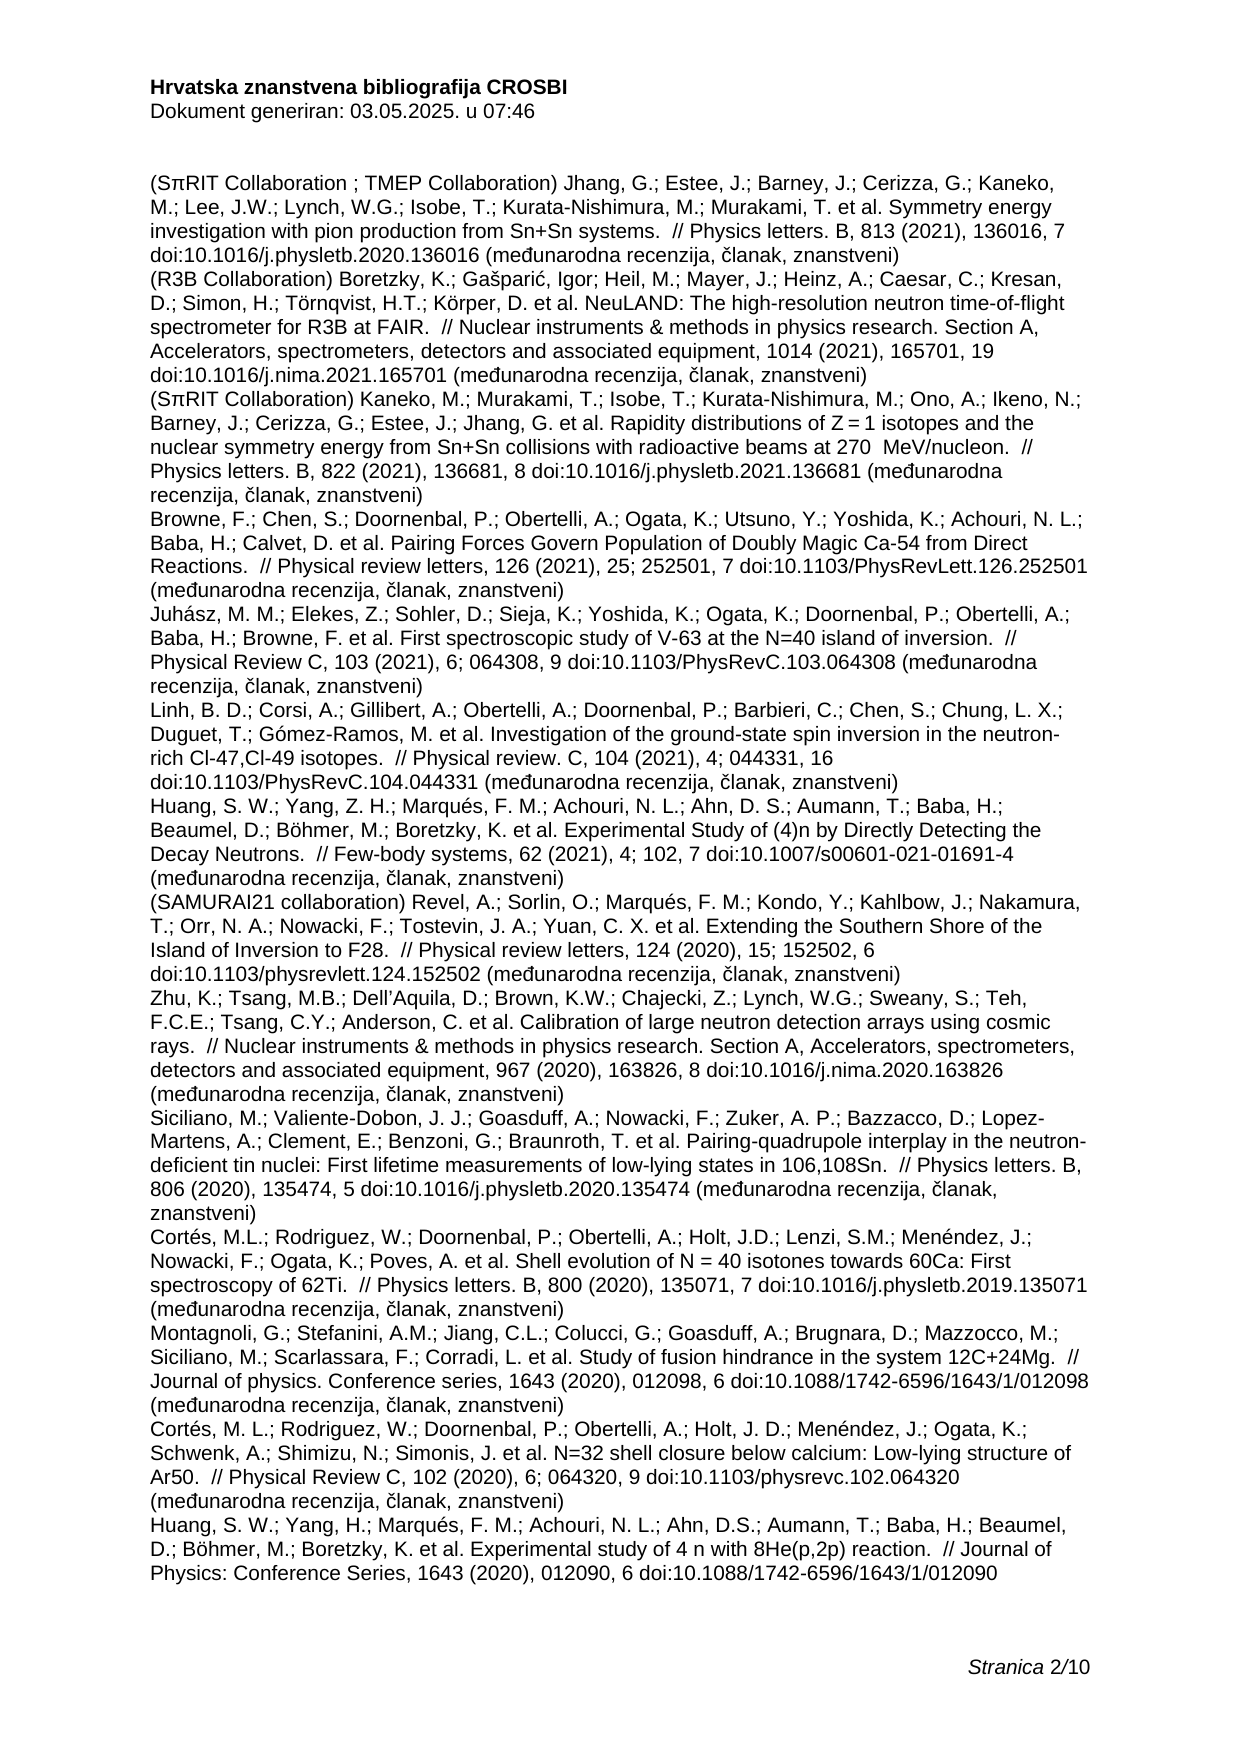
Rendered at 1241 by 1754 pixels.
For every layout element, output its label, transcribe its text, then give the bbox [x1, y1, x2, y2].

text Zhu, K.; Tsang, M.B.; Dell’Aquila, D.; Brown, K.W.; Chajecki, Z.; Lynch, W.G.; Sweany, S.; Teh, F.C.E.; Tsang, C.Y.; Anderson, C. et al. [150, 986, 1090, 1105]
text Siciliano, M.; Valiente-Dobon, J. J.; Goasduff, A.; Nowacki, F.; Zuker, A. P.; Bazzacco, D.; Lopez-Martens, A.; Clement, E.; Benzoni, G.; Braunroth, T. et al. [150, 1105, 1090, 1225]
text Montagnoli, G.; Stefanini, A.M.; Jiang, C.L.; Colucci, G.; Goasduff, A.; Brugnara, D.; Mazzocco, M.; Siciliano, M.; Scarlassara, F.; Corradi, L. et al. [150, 1321, 1090, 1417]
text Cortés, M. L.; Rodriguez, W.; Doornenbal, P.; Obertelli, A.; Holt, J. D.; Menéndez, J.; Ogata, K.; Schwenk, A.; Shimizu, N.; Simonis, J. et al. [150, 1417, 1090, 1513]
text Cortés, M.L.; Rodriguez, W.; Doornenbal, P.; Obertelli, A.; Holt, J.D.; Lenzi, S.M.; Menéndez, J.; Nowacki, F.; Ogata, K.; Poves, A. et al. [150, 1225, 1090, 1321]
text Juhász, M. M.; Elekes, Z.; Sohler, D.; Sieja, K.; Yoshida, K.; Ogata, K.; Doornenbal, P.; Obertelli, A.; Baba, H.; Browne, F. et al. [150, 602, 1090, 698]
text Huang, S. W.; Yang, Z. H.; Marqués, F. M.; Achouri, N. L.; Ahn, D. S.; Aumann, T.; Baba, H.; Beaumel, D.; Böhmer, M.; Boretzky, K. et al. [150, 794, 1090, 890]
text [150, 1513, 1090, 1584]
text (SπRIT Collaboration ; TMEP Collaboration) Jhang, G.; Estee, J.; Barney, J.; Cerizza, G.; Kaneko, M.; Lee, J.W.; Lynch, W.G.; Isobe, T.; Kurata-Nishimura, M.; Murakami, T. et al. [150, 171, 1090, 267]
text (SAMURAI21 collaboration) Revel, A.; Sorlin, O.; Marqués, F. M.; Kondo, Y.; Kahlbow, J.; Nakamura, T.; Orr, N. A.; Nowacki, F.; Tostevin, J. A.; Yuan, C. X. et al. [150, 890, 1090, 986]
text Browne, F.; Chen, S.; Doornenbal, P.; Obertelli, A.; Ogata, K.; Utsuno, Y.; Yoshida, K.; Achouri, N. L.; Baba, H.; Calvet, D. et al. [150, 506, 1090, 602]
text (R3B Collaboration) Boretzky, K.; Gašparić, Igor; Heil, M.; Mayer, J.; Heinz, A.; Caesar, C.; Kresan, D.; Simon, H.; Törnqvist, H.T.; Körper, D. et al. [150, 267, 1090, 387]
text Linh, B. D.; Corsi, A.; Gillibert, A.; Obertelli, A.; Doornenbal, P.; Barbieri, C.; Chen, S.; Chung, L. X.; Duguet, T.; Gómez-Ramos, M. et al. [150, 698, 1090, 794]
text (SπRIT Collaboration) Kaneko, M.; Murakami, T.; Isobe, T.; Kurata-Nishimura, M.; Ono, A.; Ikeno, N.; Barney, J.; Cerizza, G.; Estee, J.; Jhang, G. et al. [150, 387, 1090, 506]
